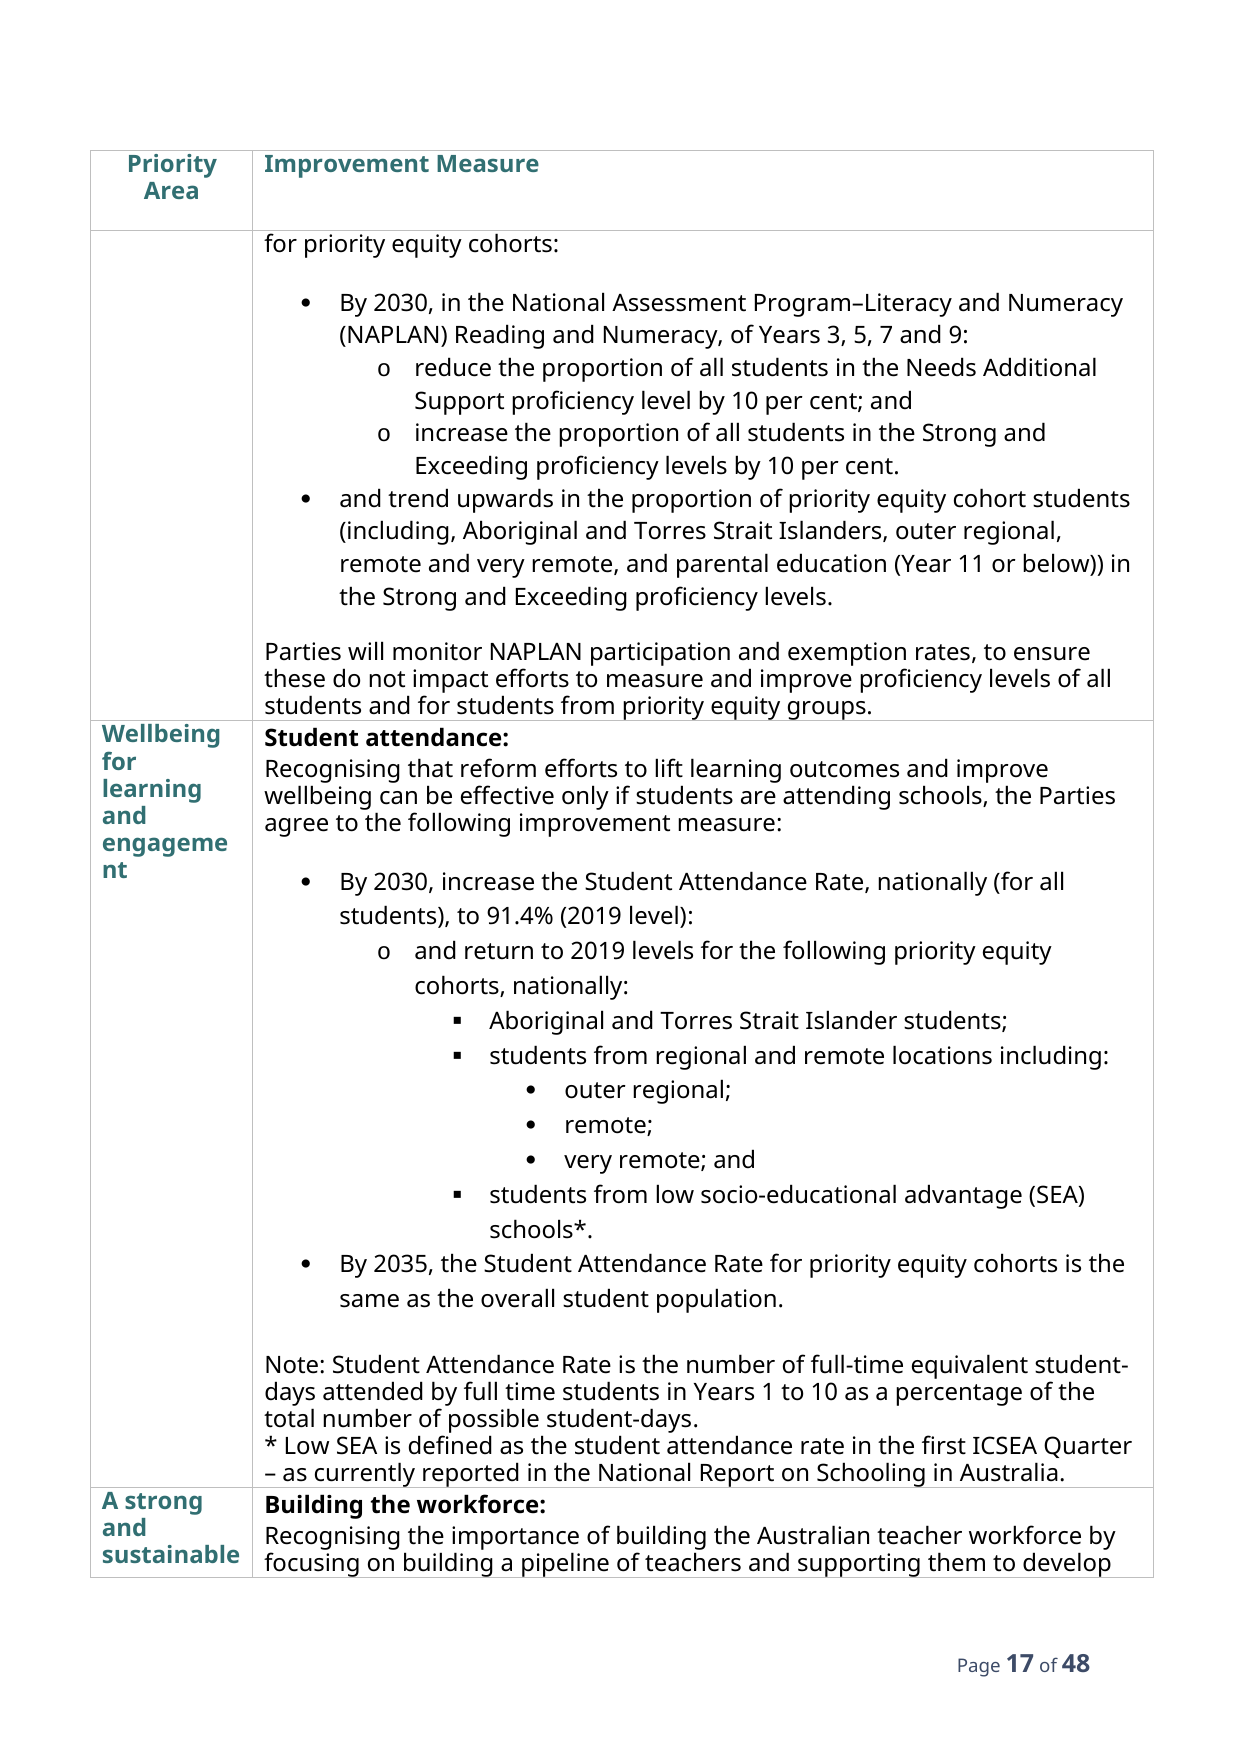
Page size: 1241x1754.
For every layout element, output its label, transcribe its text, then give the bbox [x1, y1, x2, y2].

table_header Priority Area [91, 151, 252, 230]
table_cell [253, 1488, 1153, 1577]
table_cell [91, 231, 252, 720]
table_cell Student attendance: Recognising that reform efforts to lift learning outcomes and improve wellbeing can be effective only if students are attending schools, the Parties agree to the following improvement measure: By 2030, increase the Student Attendance Rate, nationally (for all students), to 91.4% (2019 level): and return to 2019 levels for the following priority equity cohorts, nationally: Aboriginal and Torres Strait Islander students; students from regional and remote locations including: outer regional; remote; very remote; and students from low socio-educational advantage (SEA) schools*. By 2035, the Student Attendance Rate for priority equity cohorts is the same as the overall student population. Note: Student Attendance Rate is the number of full-time equivalent student-days attended by full time students in Years 1 to 10 as a percentage of the total number of possible student-days. * Low SEA is defined as the student attendance rate in the first ICSEA Quarter – as currently reported in the National Report on Schooling in Australia. [253, 721, 1153, 1487]
table_cell A strong and sustainable workforce [91, 1488, 252, 1577]
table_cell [253, 231, 1153, 720]
table_cell Wellbeing for learning and engagement [91, 721, 252, 1487]
table_header Improvement Measure [253, 151, 1153, 230]
